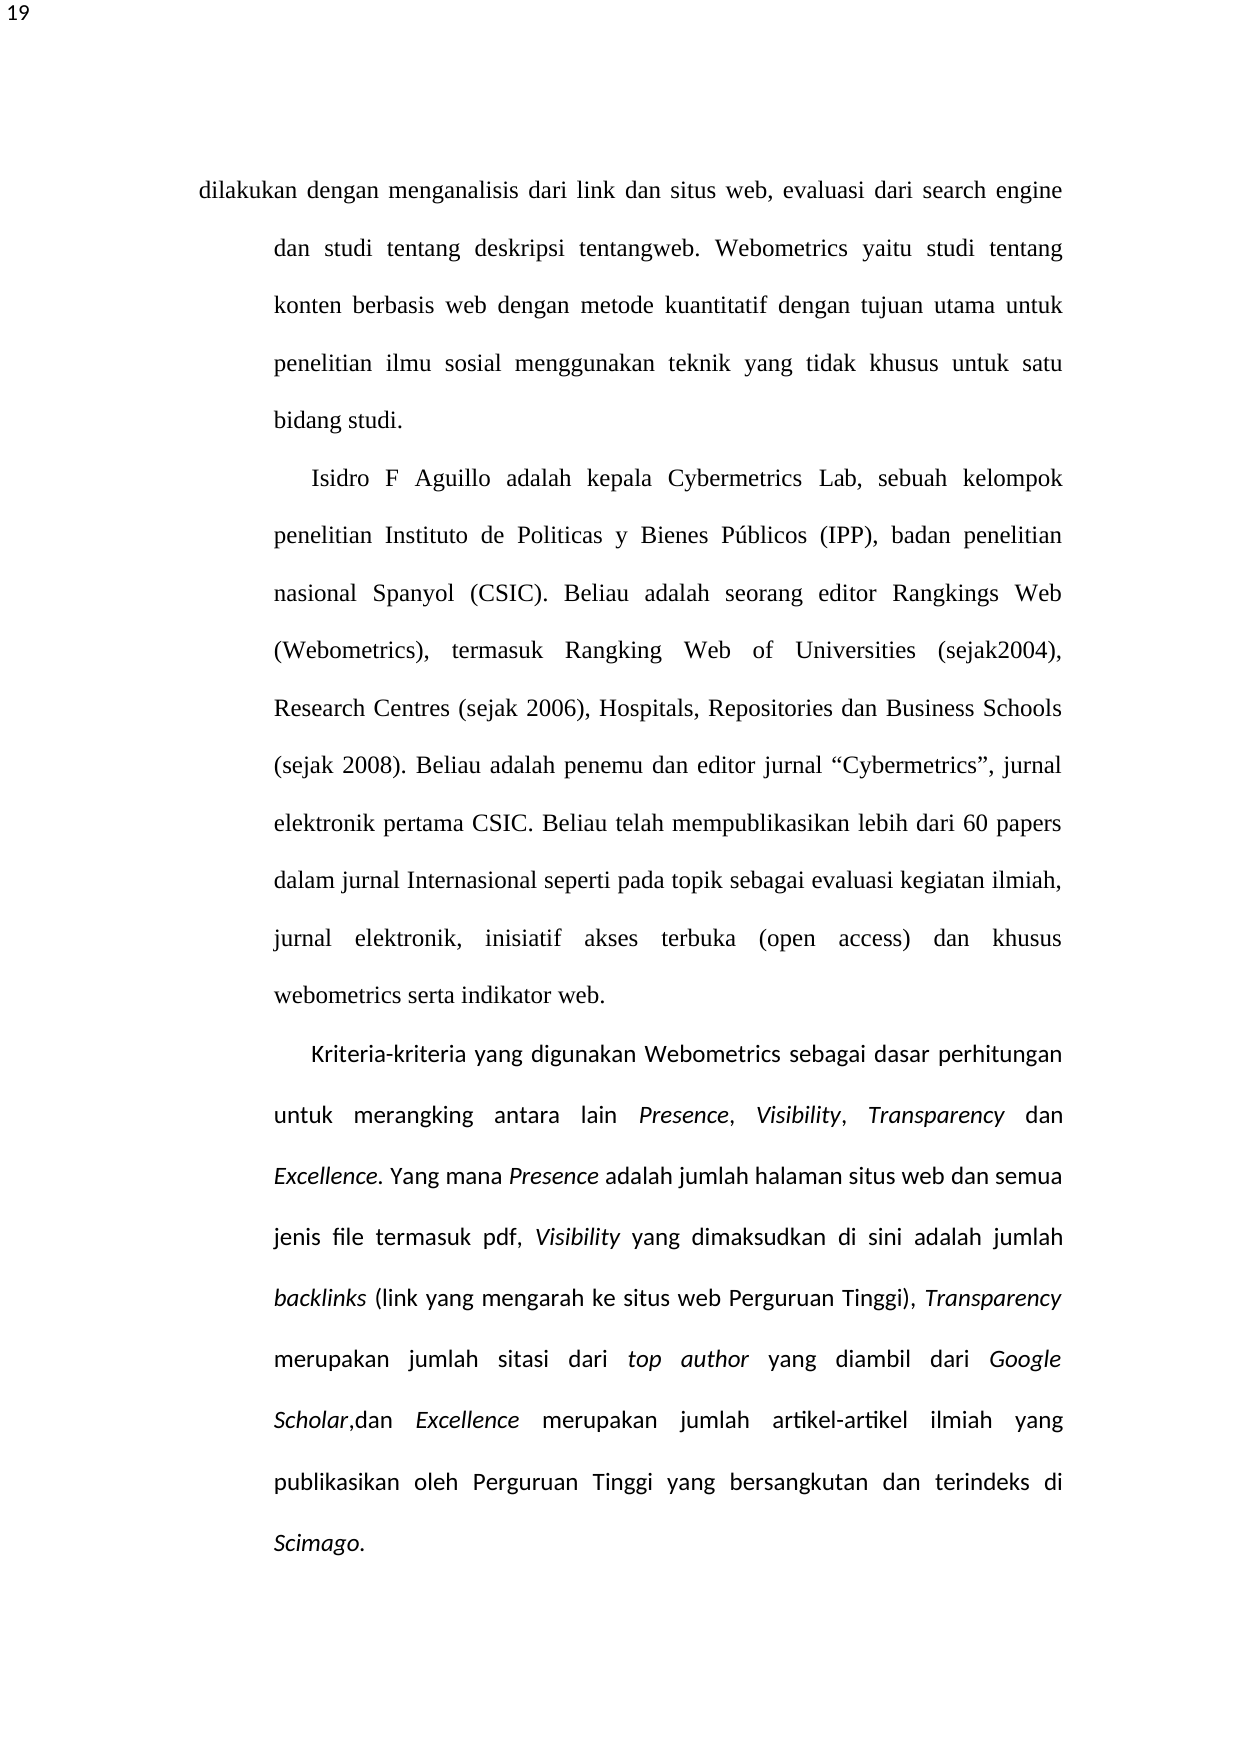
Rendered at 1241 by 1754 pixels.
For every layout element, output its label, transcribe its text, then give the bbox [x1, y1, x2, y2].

text dilakukan dengan menganalisis dari link dan situs web, evaluasi dari search engine dan studi tentang deskripsi tentangweb. Webometrics yaitu studi tentang konten berbasis web dengan metode kuantitatif dengan tujuan utama untuk penelitian ilmu sosial menggunakan teknik yang tidak khusus untuk satu bidang studi. [199, 176, 1064, 434]
text Isidro F Aguillo adalah kepala Cybermetrics Lab, sebuah kelompok penelitian Instituto de Politicas y Bienes Públicos (IPP), badan penelitian nasional Spanyol (CSIC). Beliau adalah seorang editor Rangkings Web (Webometrics), termasuk Rangking Web of Universities (sejak2004), Research Centres (sejak 2006), Hospitals, Repositories dan Business Schools (sejak 2008). Beliau adalah penemu dan editor jurnal “Cybermetrics”, jurnal elektronik pertama CSIC. Beliau telah mempublikasikan lebih dari 60 papers dalam jurnal Internasional seperti pada topik sebagai evaluasi kegiatan ilmiah, jurnal elektronik, inisiatif akses terbuka (open access) dan khusus webometrics serta indikator web. [274, 463, 1063, 1009]
text Kriteria-kriteria yang digunakan Webometrics sebagai dasar perhitungan untuk merangking antara lain Presence, Visibility, Transparency dan Excellence. Yang mana Presence adalah jumlah halaman situs web dan semua jenis file termasuk pdf, Visibility yang dimaksudkan di sini adalah jumlah backlinks (link yang mengarah ke situs web Perguruan Tinggi), Transparency merupakan jumlah sitasi dari top author yang diambil dari Google Scholar,dan Excellence merupakan jumlah artikel-artikel ilmiah yang publikasikan oleh Perguruan Tinggi yang bersangkutan dan terindeks di Scimago. [274, 1038, 1064, 1557]
